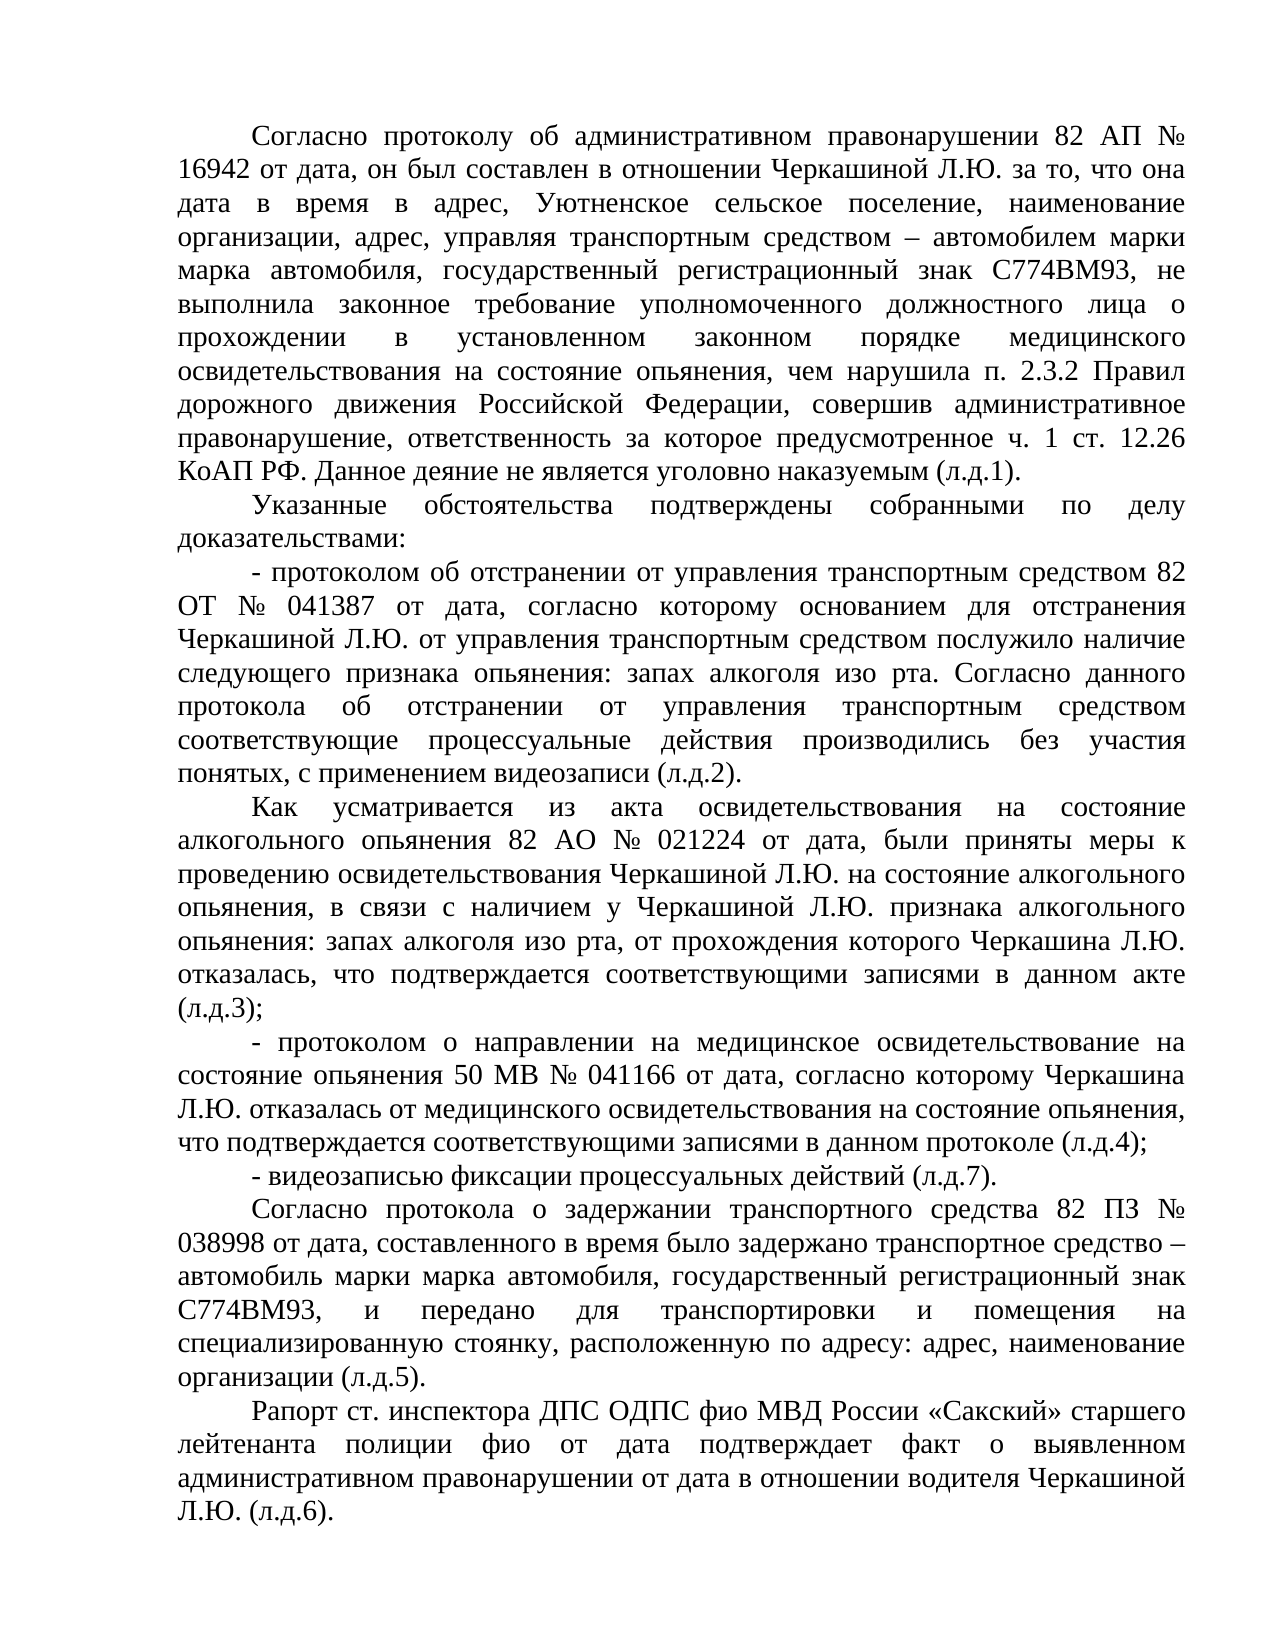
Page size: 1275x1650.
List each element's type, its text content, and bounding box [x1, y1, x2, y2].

text Согласно протокола о задержании транспортного средства 82 ПЗ № 038998 от дата, составленного в время было задержано транспортное средство – автомобиль марки марка автомобиля, государственный регистрационный знак С774ВМ93, и передано для транспортировки и помещения на специализированную стоянку, расположенную по адресу: адрес, наименование организации (л.д.5). [177, 1191, 1186, 1393]
text - протоколом об отстранении от управления транспортным средством 82 ОТ № 041387 от дата, согласно которому основанием для отстранения Черкашиной Л.Ю. от управления транспортным средством послужило наличие следующего признака опьянения: запах алкоголя изо рта. Согласно данного протокола об отстранении от управления транспортным средством соответствующие процессуальные действия производились без участия понятых, с применением видеозаписи (л.д.2). [177, 554, 1186, 789]
text Согласно протоколу об административном правонарушении 82 АП № 16942 от дата, он был составлен в отношении Черкашиной Л.Ю. за то, что она дата в время в адрес, Уютненское сельское поселение, наименование организации, адрес, управляя транспортным средством – автомобилем марки марка автомобиля, государственный регистрационный знак С774ВМ93, не выполнила законное требование уполномоченного должностного лица о прохождении в установленном законном порядке медицинского освидетельствования на состояние опьянения, чем нарушила п. 2.3.2 Правил дорожного движения Российской Федерации, совершив административное правонарушение, ответственность за которое предусмотренное ч. 1 ст. 12.26 КоАП РФ. Данное деяние не является уголовно наказуемым (л.д.1). [177, 118, 1186, 487]
text Рапорт ст. инспектора ДПС ОДПС фио МВД России «Сакский» старшего лейтенанта полиции фио от дата подтверждает факт о выявленном административном правонарушении от дата в отношении водителя Черкашиной Л.Ю. (л.д.6). [177, 1393, 1186, 1527]
text Указанные обстоятельства подтверждены собранными по делу доказательствами: [177, 487, 1186, 554]
text - видеозаписью фиксации процессуальных действий (л.д.7). [177, 1158, 1186, 1191]
text Как усматривается из акта освидетельствования на состояние алкогольного опьянения 82 АО № 021224 от дата, были приняты меры к проведению освидетельствования Черкашиной Л.Ю. на состояние алкогольного опьянения, в связи с наличием у Черкашиной Л.Ю. признака алкогольного опьянения: запах алкоголя изо рта, от прохождения которого Черкашина Л.Ю. отказалась, что подтверждается соответствующими записями в данном акте (л.д.3); [177, 789, 1186, 1024]
text - протоколом о направлении на медицинское освидетельствование на состояние опьянения 50 МВ № 041166 от дата, согласно которому Черкашина Л.Ю. отказалась от медицинского освидетельствования на состояние опьянения, что подтверждается соответствующими записями в данном протоколе (л.д.4); [177, 1024, 1186, 1158]
